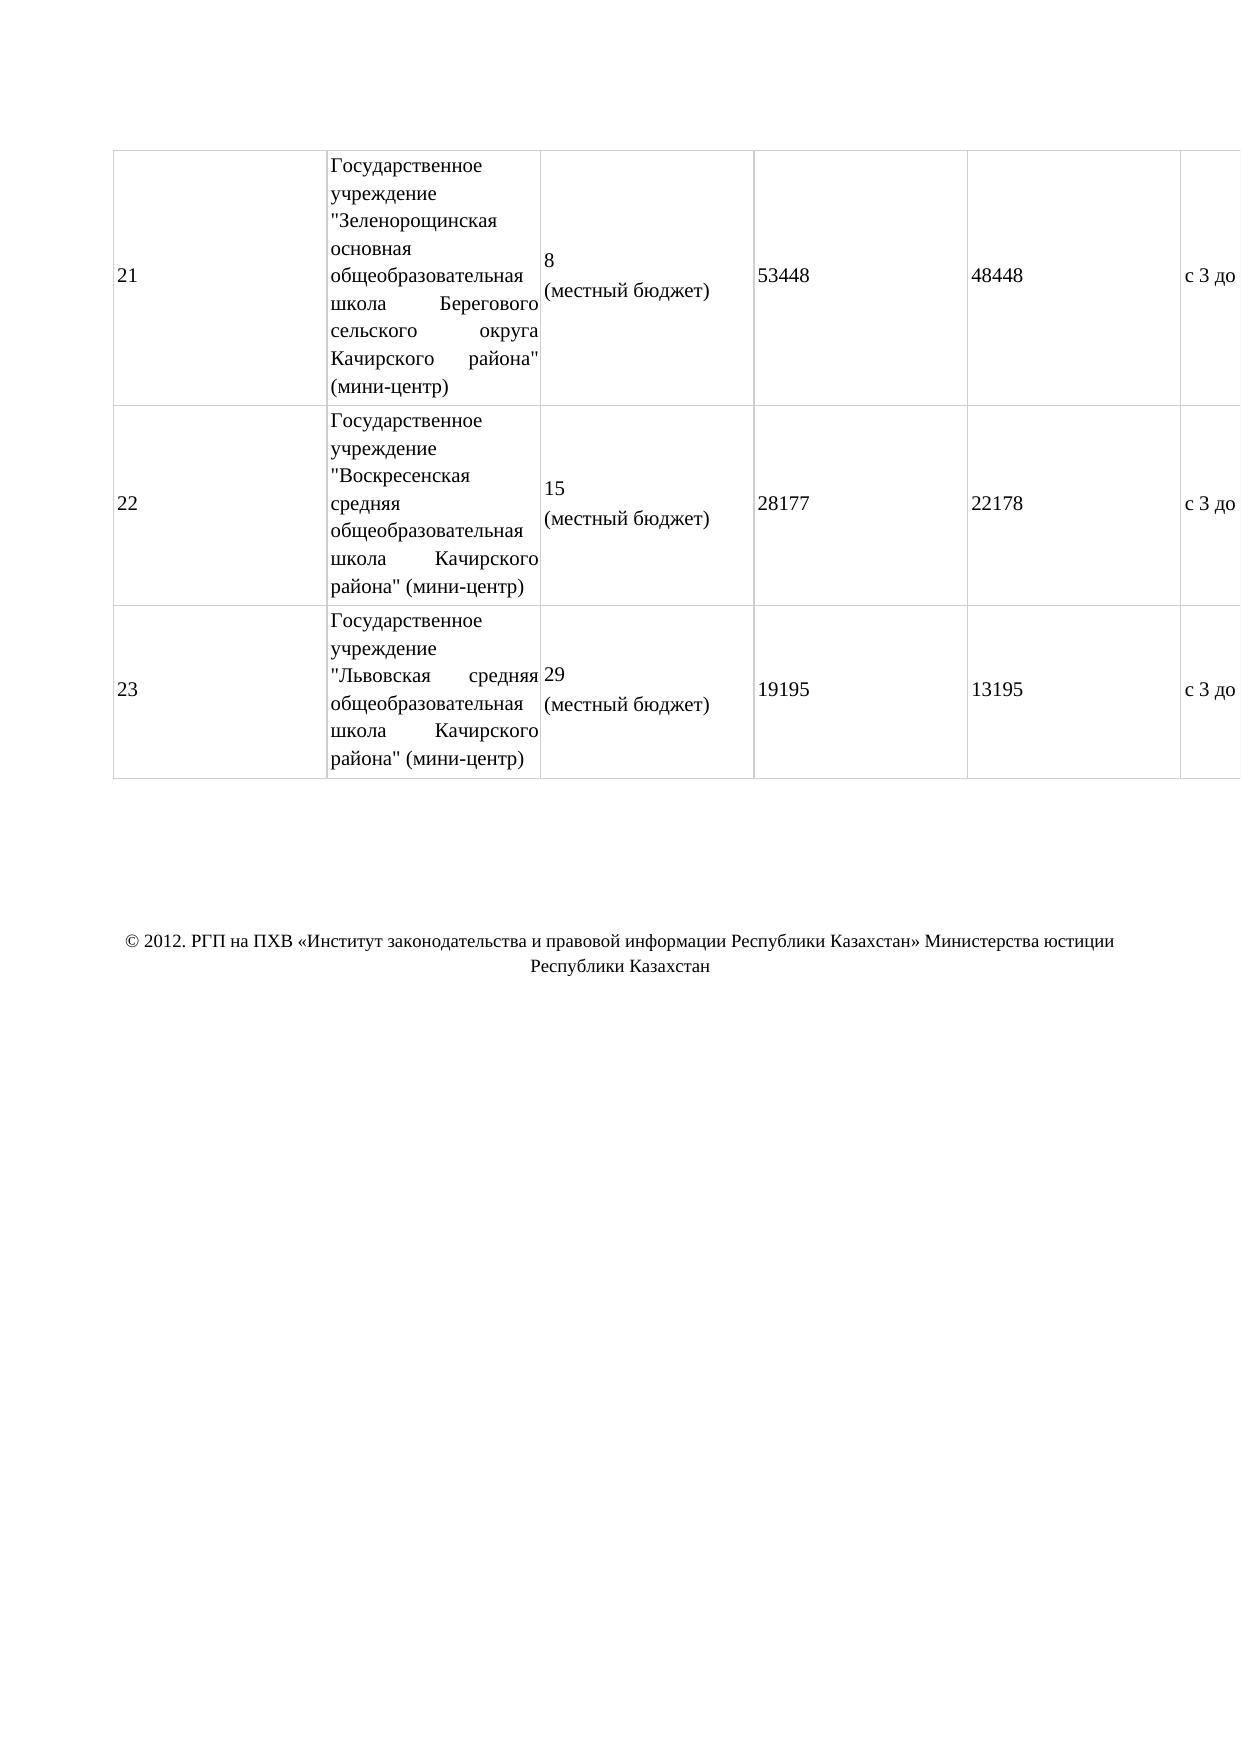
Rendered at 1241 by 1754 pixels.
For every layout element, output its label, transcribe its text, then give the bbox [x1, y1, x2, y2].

table_cell 53448 [755, 151, 967, 405]
table_cell 22178 [968, 406, 1180, 605]
table_cell 19195 [755, 606, 967, 778]
table_cell 13195 [968, 606, 1180, 778]
table_cell Государственное учреждение "Львовская средняя общеобразовательная школа Качирского района" (мини-центр) [328, 606, 540, 778]
table_cell 15 (местный бюджет) [541, 406, 753, 605]
table_cell 8 (местный бюджет) [541, 151, 753, 405]
table_cell с 3 до 6 лет - 6000 [1181, 406, 1240, 605]
table_cell 23 [114, 606, 326, 778]
table_cell с 3 до 6 лет - 5000 [1181, 151, 1240, 405]
table_cell с 3 до 6 лет - 6000 [1181, 606, 1240, 778]
table_cell 22 [114, 406, 326, 605]
table_cell 21 [114, 151, 326, 405]
table_cell 28177 [755, 406, 967, 605]
table_cell Государственное учреждение "Воскресенская средняя общеобразовательная школа Качирского района" (мини-центр) [328, 406, 540, 605]
table_cell 48448 [968, 151, 1180, 405]
table_cell 29 (местный бюджет) [541, 606, 753, 778]
text © 2012. РГП на ПХВ «Институт законодательства и правовой информации Республики Казахстан» Министерства юстиции Республики Казахстан [112, 930, 1128, 976]
table_cell Государственное учреждение "Зеленорощинская основная общеобразовательная школа Берегового сельского округа Качирского района" (мини-центр) [328, 151, 540, 405]
